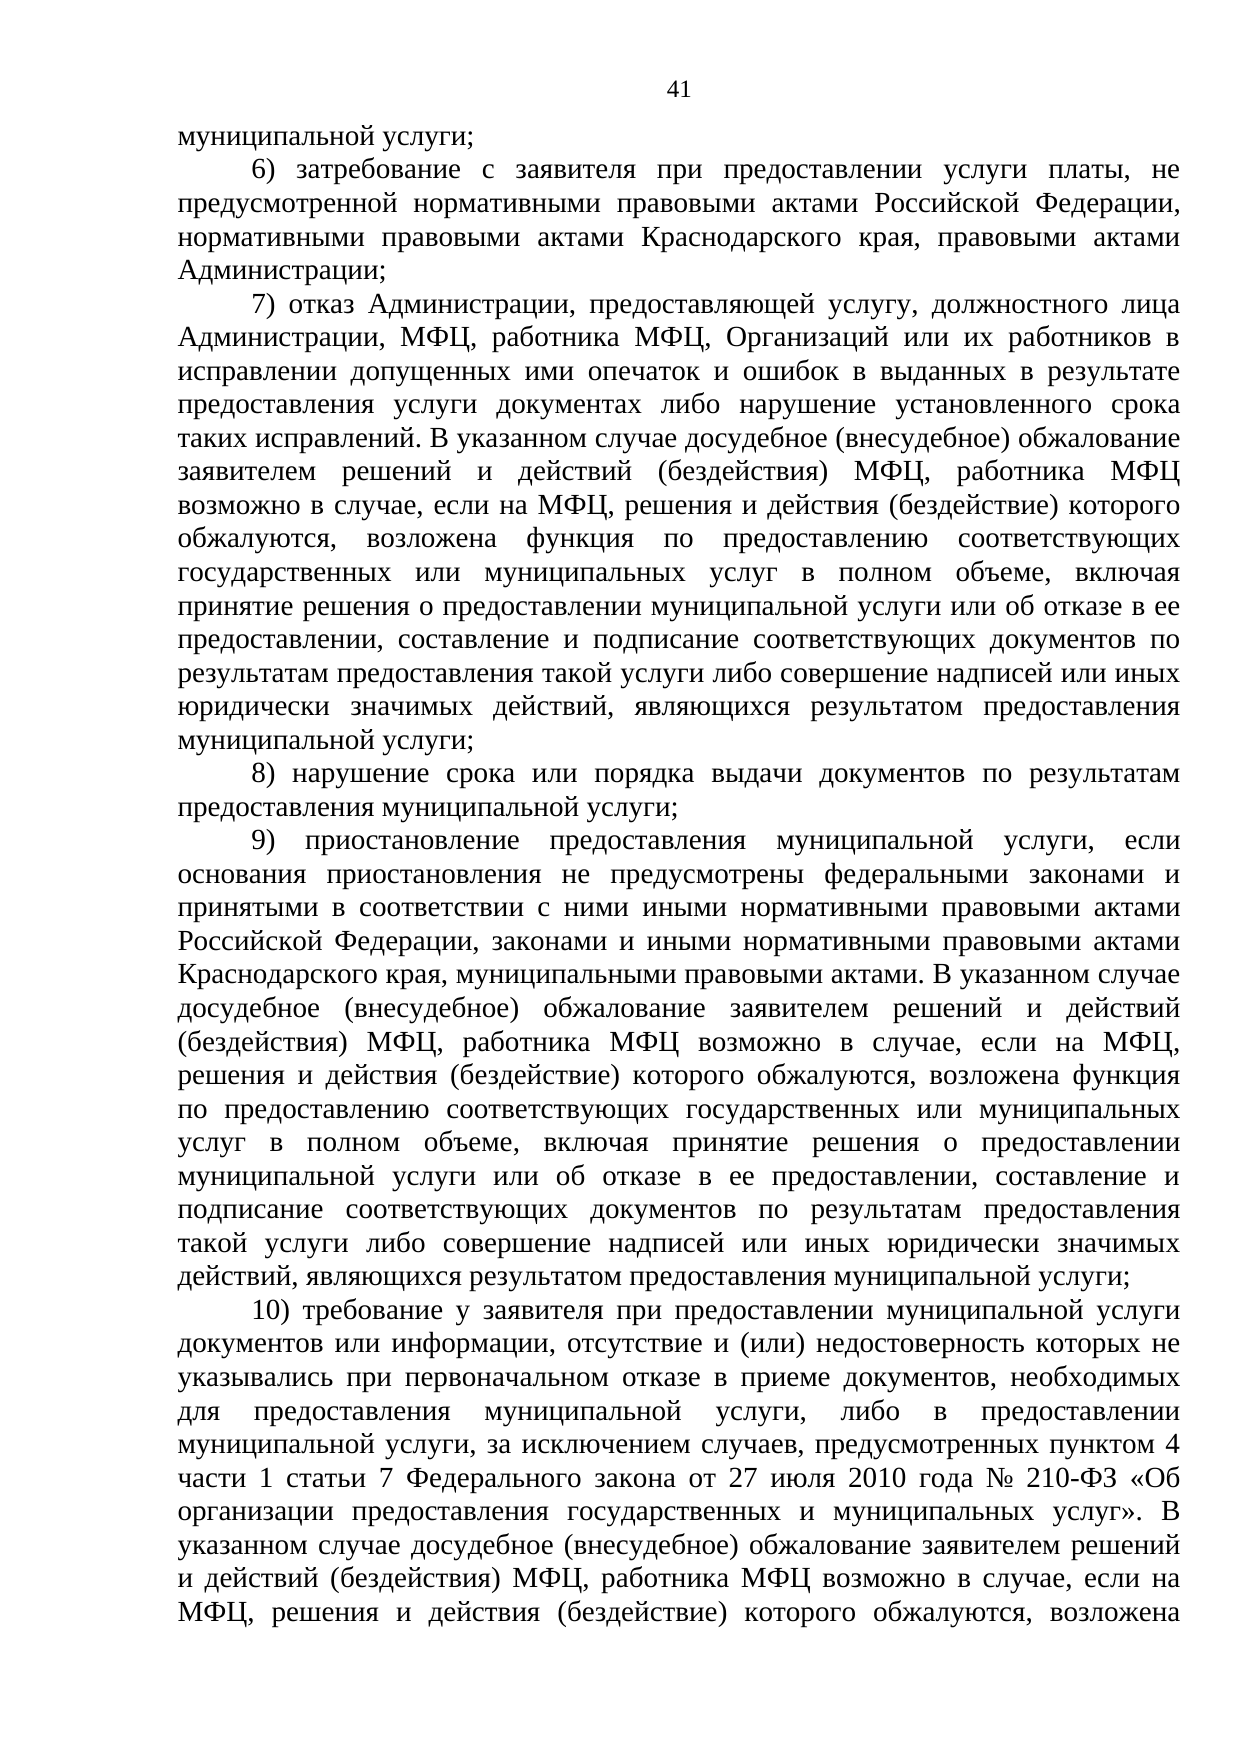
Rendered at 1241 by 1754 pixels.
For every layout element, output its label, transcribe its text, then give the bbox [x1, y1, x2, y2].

text 6) затребование с заявителя при предоставлении услуги платы, не предусмотренной нормативными правовыми актами Российской Федерации, нормативными правовыми актами Краснодарского края, правовыми актами Администрации; [177, 152, 1181, 286]
text 7) отказ Администрации, предоставляющей услугу, должностного лица Администрации, МФЦ, работника МФЦ, Организаций или их работников в исправлении допущенных ими опечаток и ошибок в выданных в результате предоставления услуги документах либо нарушение установленного срока таких исправлений. В указанном случае досудебное (внесудебное) обжалование заявителем решений и действий (бездействия) МФЦ, работника МФЦ возможно в случае, если на МФЦ, решения и действия (бездействие) которого обжалуются, возложена функция по предоставлению соответствующих государственных или муниципальных услуг в полном объеме, включая принятие решения о предоставлении муниципальной услуги или об отказе в ее предоставлении, составление и подписание соответствующих документов по результатам предоставления такой услуги либо совершение надписей или иных юридически значимых действий, являющихся результатом предоставления муниципальной услуги; [177, 286, 1181, 755]
text 8) нарушение срока или порядка выдачи документов по результатам предоставления муниципальной услуги; [177, 755, 1181, 822]
text 9) приостановление предоставления муниципальной услуги, если основания приостановления не предусмотрены федеральными законами и принятыми в соответствии с ними иными нормативными правовыми актами Российской Федерации, законами и иными нормативными правовыми актами Краснодарского края, муниципальными правовыми актами. В указанном случае досудебное (внесудебное) обжалование заявителем решений и действий (бездействия) МФЦ, работника МФЦ возможно в случае, если на МФЦ, решения и действия (бездействие) которого обжалуются, возложена функция по предоставлению соответствующих государственных или муниципальных услуг в полном объеме, включая принятие решения о предоставлении муниципальной услуги или об отказе в ее предоставлении, составление и подписание соответствующих документов по результатам предоставления такой услуги либо совершение надписей или иных юридически значимых действий, являющихся результатом предоставления муниципальной услуги; [177, 822, 1181, 1292]
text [177, 118, 1181, 152]
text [177, 1292, 1181, 1627]
